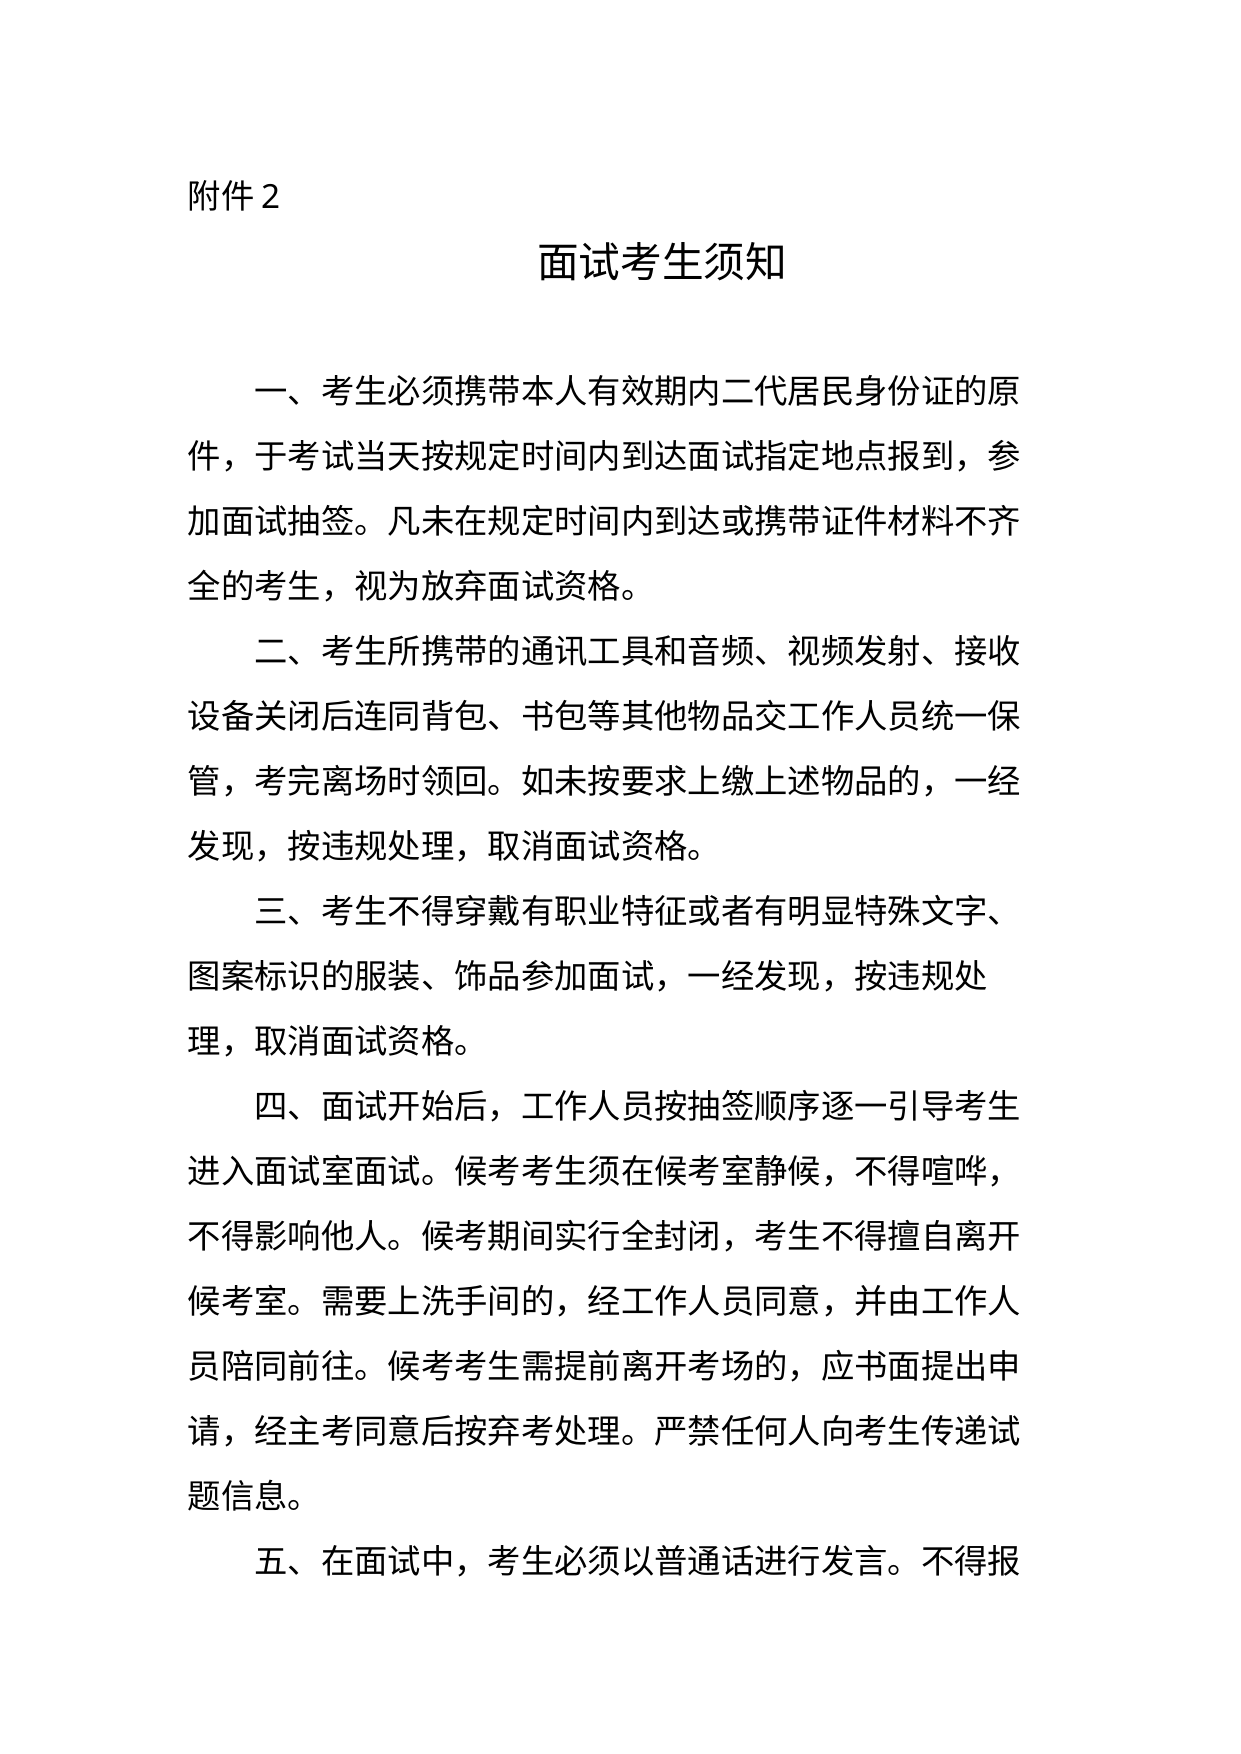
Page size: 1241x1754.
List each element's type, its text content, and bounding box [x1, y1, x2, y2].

text 一、考生必须携带本人有效期内二代居民身份证的原件，于考试当天按规定时间内到达面试指定地点报到，参加面试抽签。凡未在规定时间内到达或携带证件材料不齐全的考生，视为放弃面试资格。 [187, 357, 1053, 617]
text 三、考生不得穿戴有职业特征或者有明显特殊文字、图案标识的服装、饰品参加面试，一经发现，按违规处理，取消面试资格。 [187, 877, 1053, 1072]
text 二、考生所携带的通讯工具和音频、视频发射、接收设备关闭后连同背包、书包等其他物品交工作人员统一保管，考完离场时领回。如未按要求上缴上述物品的，一经发现，按违规处理，取消面试资格。 [187, 617, 1053, 877]
text 面试考生须知 [187, 227, 1053, 292]
text 附件2 [187, 162, 1053, 227]
text 四、面试开始后，工作人员按抽签顺序逐一引导考生进入面试室面试。候考考生须在候考室静候，不得喧哗，不得影响他人。候考期间实行全封闭，考生不得擅自离开候考室。需要上洗手间的，经工作人员同意，并由工作人员陪同前往。候考考生需提前离开考场的，应书面提出申请，经主考同意后按弃考处理。严禁任何人向考生传递试题信息。 [187, 1072, 1053, 1527]
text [187, 1527, 1053, 1592]
